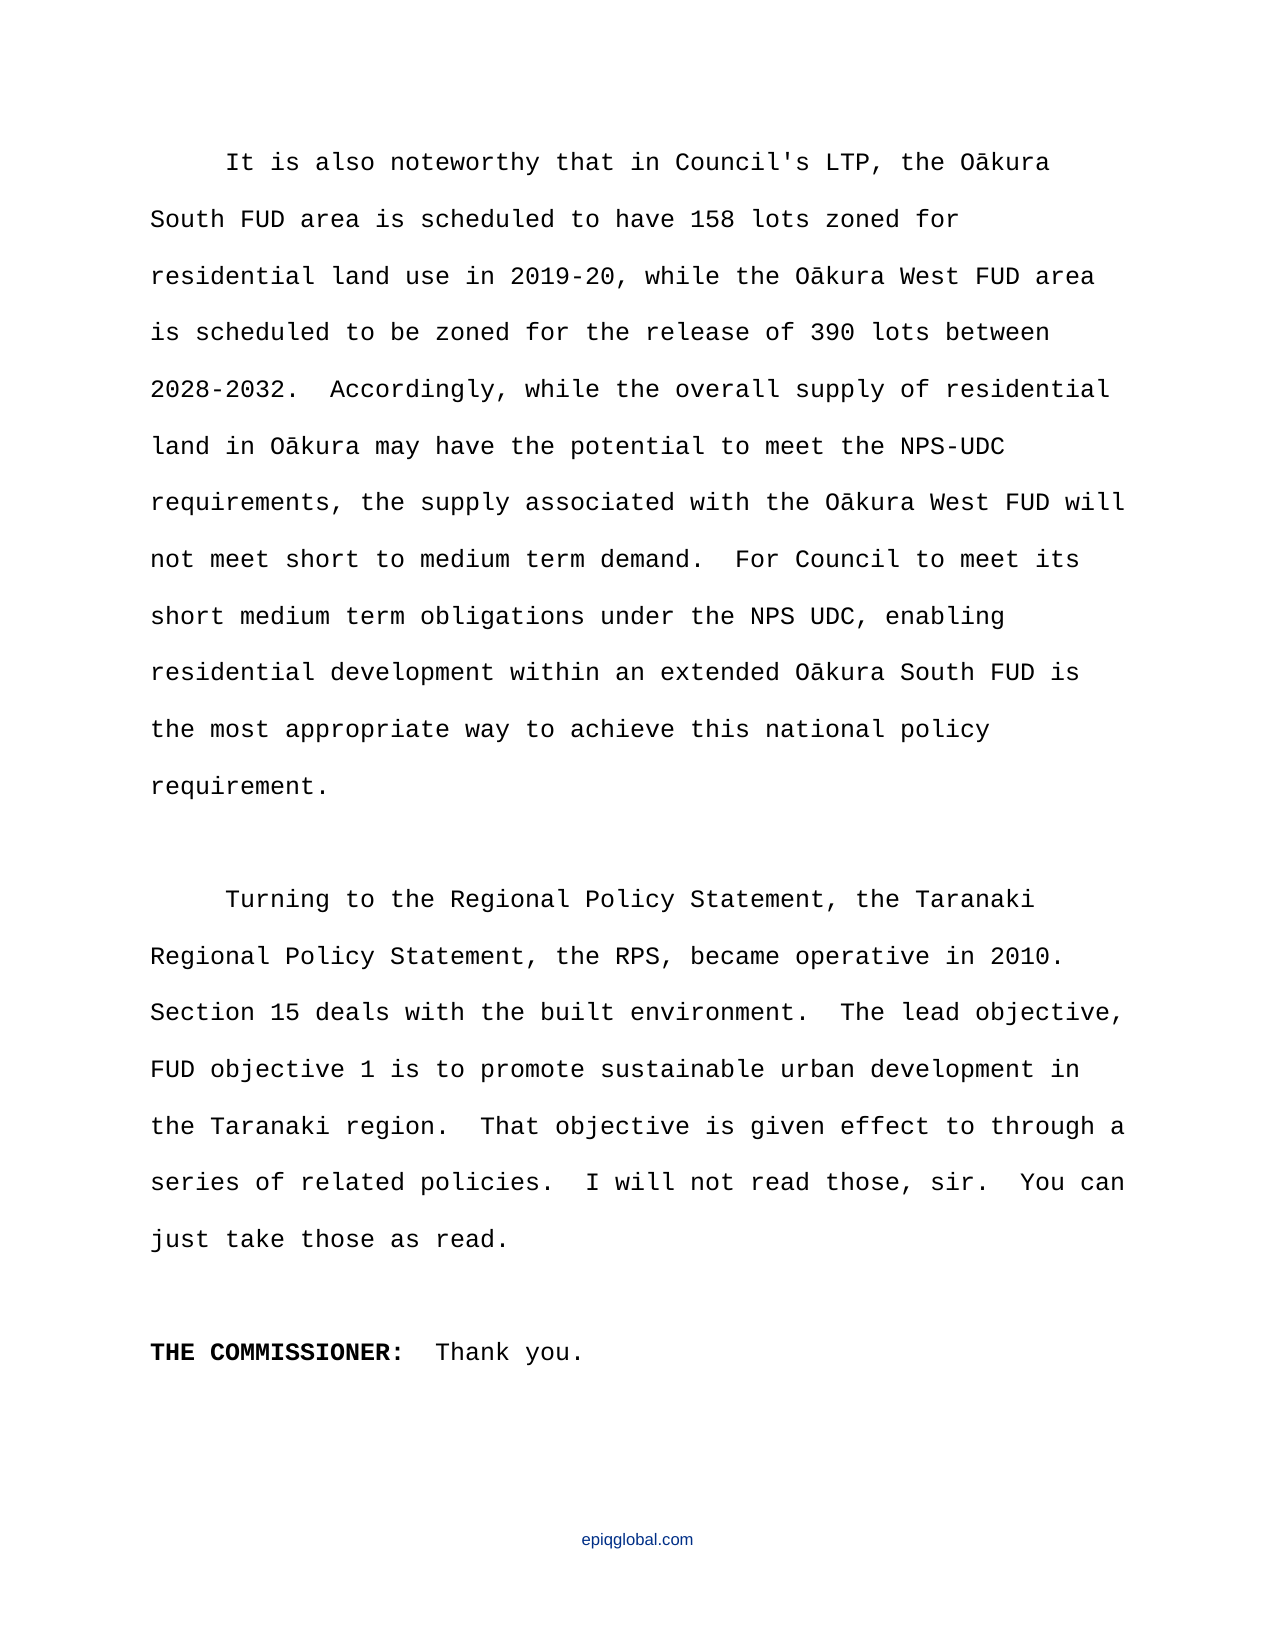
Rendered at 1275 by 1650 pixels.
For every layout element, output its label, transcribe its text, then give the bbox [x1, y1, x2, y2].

text THE COMMISSIONER: Thank you. [150, 1340, 1125, 1368]
text It is also noteworthy that in Council's LTP, the Oākura South FUD area is scheduled to have 158 lots zoned for residential land use in 2019-20, while the Oākura West FUD area is scheduled to be zoned for the release of 390 lots between 2028-2032. Accordingly, while the overall supply of residential land in Oākura may have the potential to meet the NPS-UDC requirements, the supply associated with the Oākura West FUD will not meet short to medium term demand. For Council to meet its short medium term obligations under the NPS UDC, enabling residential development within an extended Oākura South FUD is the most appropriate way to achieve this national policy requirement. [150, 150, 1125, 802]
text Turning to the Regional Policy Statement, the Taranaki Regional Policy Statement, the RPS, became operative in 2010. Section 15 deals with the built environment. The lead objective, FUD objective 1 is to promote sustainable urban development in the Taranaki region. That objective is given effect to through a series of related policies. I will not read those, sir. You can just take those as read. [150, 887, 1125, 1255]
